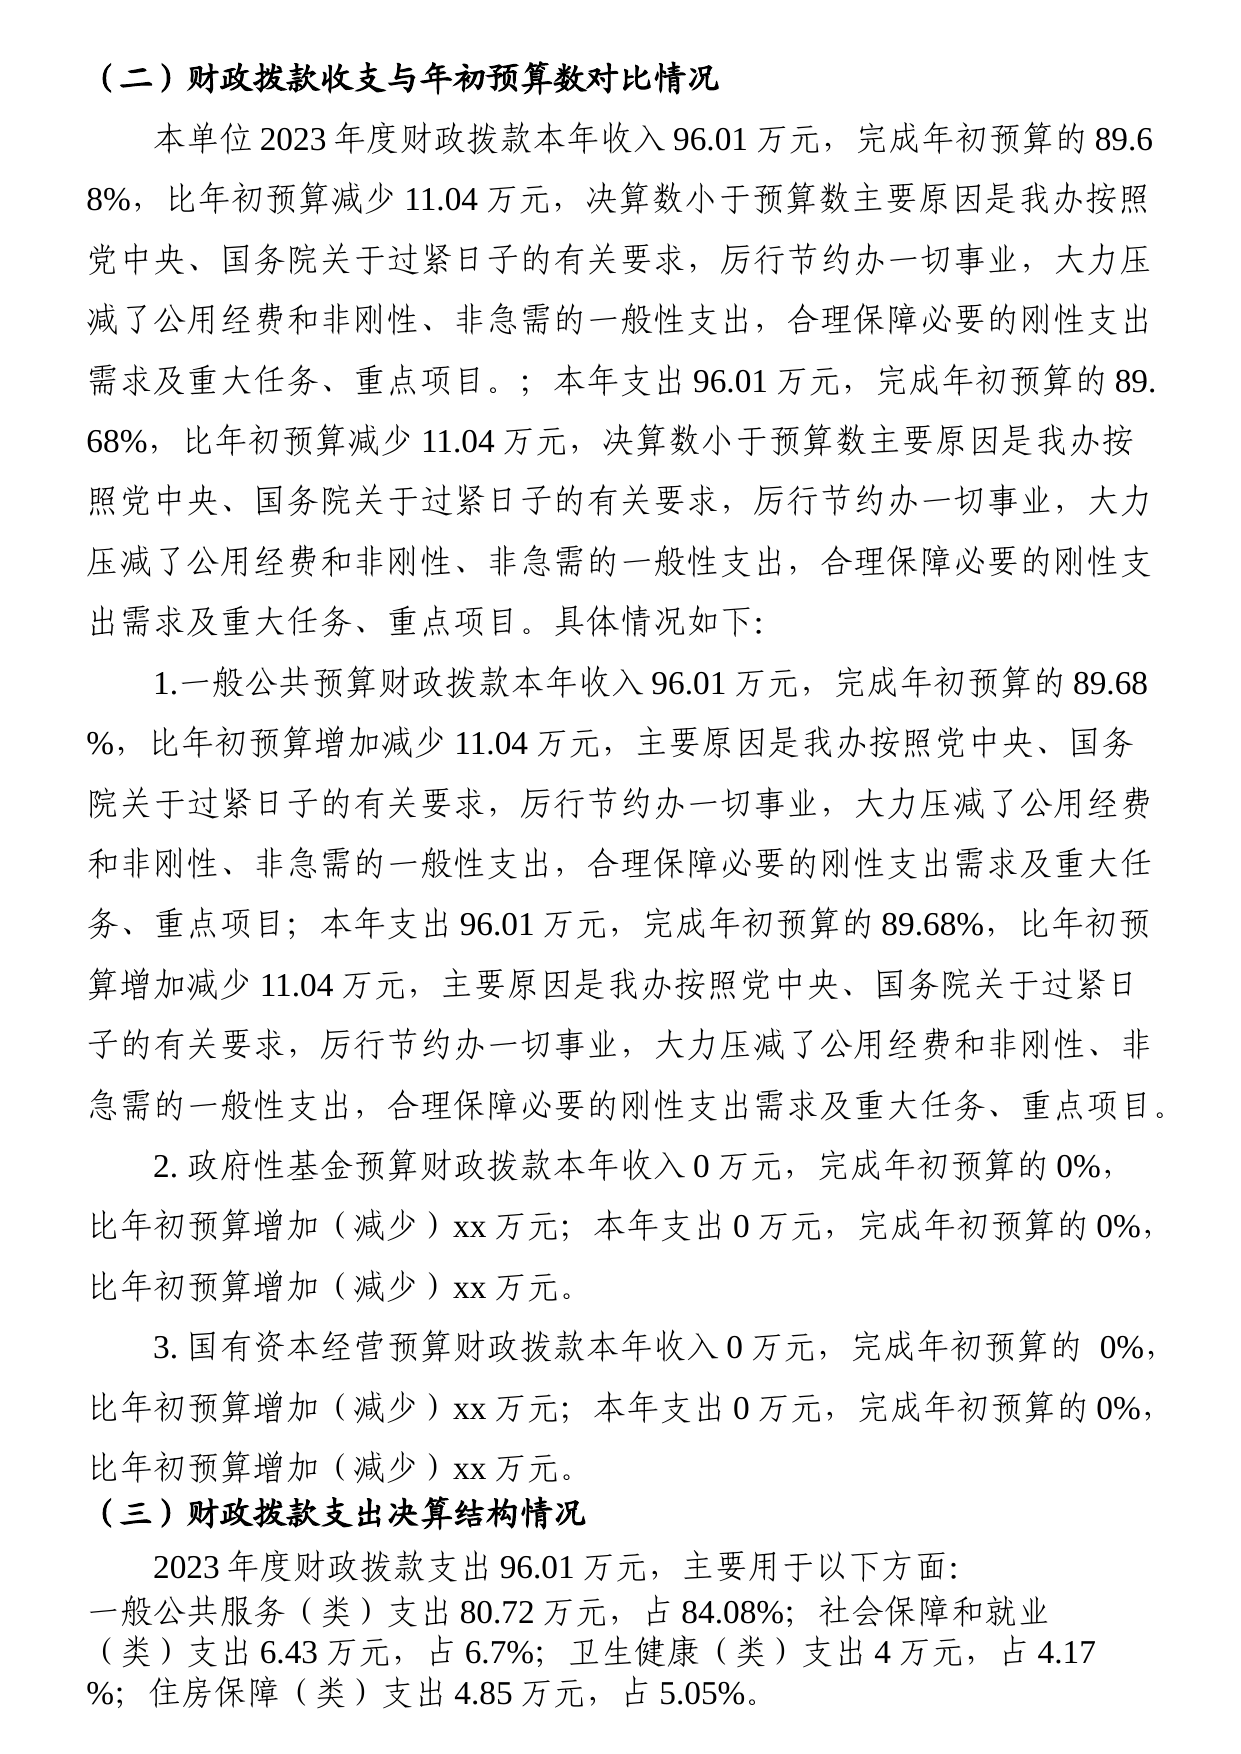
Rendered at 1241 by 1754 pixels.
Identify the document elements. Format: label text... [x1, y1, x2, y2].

text 本单位2023年度财政拨款本年收入96.01万元，完成年初预算的89.68%，比年初预算减少11.04万元，决算数小于预算数主要原因是我办按照党中央、国务院关于过紧日子的有关要求，厉行节约办一切事业，大力压减了公用经费和非刚性、非急需的一般性支出，合理保障必要的刚性支出需求及重大任务、重点项目。；本年支出96.01万元，完成年初预算的89.68%，比年初预算减少11.04万元，决算数小于预算数主要原因是我办按照党中央、国务院关于过紧日子的有关要求，厉行节约办一切事业，大力压减了公用经费和非刚性、非急需的一般性支出，合理保障必要的刚性支出需求及重大任务、重点项目。具体情况如下： [86, 102, 1154, 646]
text 一般公共服务（类）支出80.72万元，占84.08%；社会保障和就业 （类）支出6.43万元，占6.7%；卫生健康（类）支出4万元，占4.17%；住房保障（类）支出4.85万元，占5.05%。 [86, 1590, 1154, 1712]
text 2. 政府性基金预算财政拨款本年收入0万元，完成年初预算的0%，比年初预算增加（减少）xx万元；本年支出0万元，完成年初预算的0%，比年初预算增加（减少）xx万元。 [86, 1129, 1154, 1310]
text （二）财政拨款收支与年初预算数对比情况 [86, 42, 1154, 102]
text 3. 国有资本经营预算财政拨款本年收入0万元，完成年初预算的 0%，比年初预算增加（减少）xx万元；本年支出0万元，完成年初预算的0%，比年初预算增加（减少）xx万元。 [86, 1310, 1154, 1492]
text 1.一般公共预算财政拨款本年收入96.01万元，完成年初预算的89.68%，比年初预算增加减少11.04万元，主要原因是我办按照党中央、国务院关于过紧日子的有关要求，厉行节约办一切事业，大力压减了公用经费和非刚性、非急需的一般性支出，合理保障必要的刚性支出需求及重大任务、重点项目；本年支出96.01万元，完成年初预算的89.68%，比年初预算增加减少11.04万元，主要原因是我办按照党中央、国务院关于过紧日子的有关要求，厉行节约办一切事业，大力压减了公用经费和非刚性、非急需的一般性支出，合理保障必要的刚性支出需求及重大任务、重点项目。 [86, 646, 1154, 1129]
text （三）财政拨款支出决算结构情况 [86, 1492, 1154, 1530]
text 2023年度财政拨款支出96.01万元，主要用于以下方面： [86, 1530, 1154, 1590]
